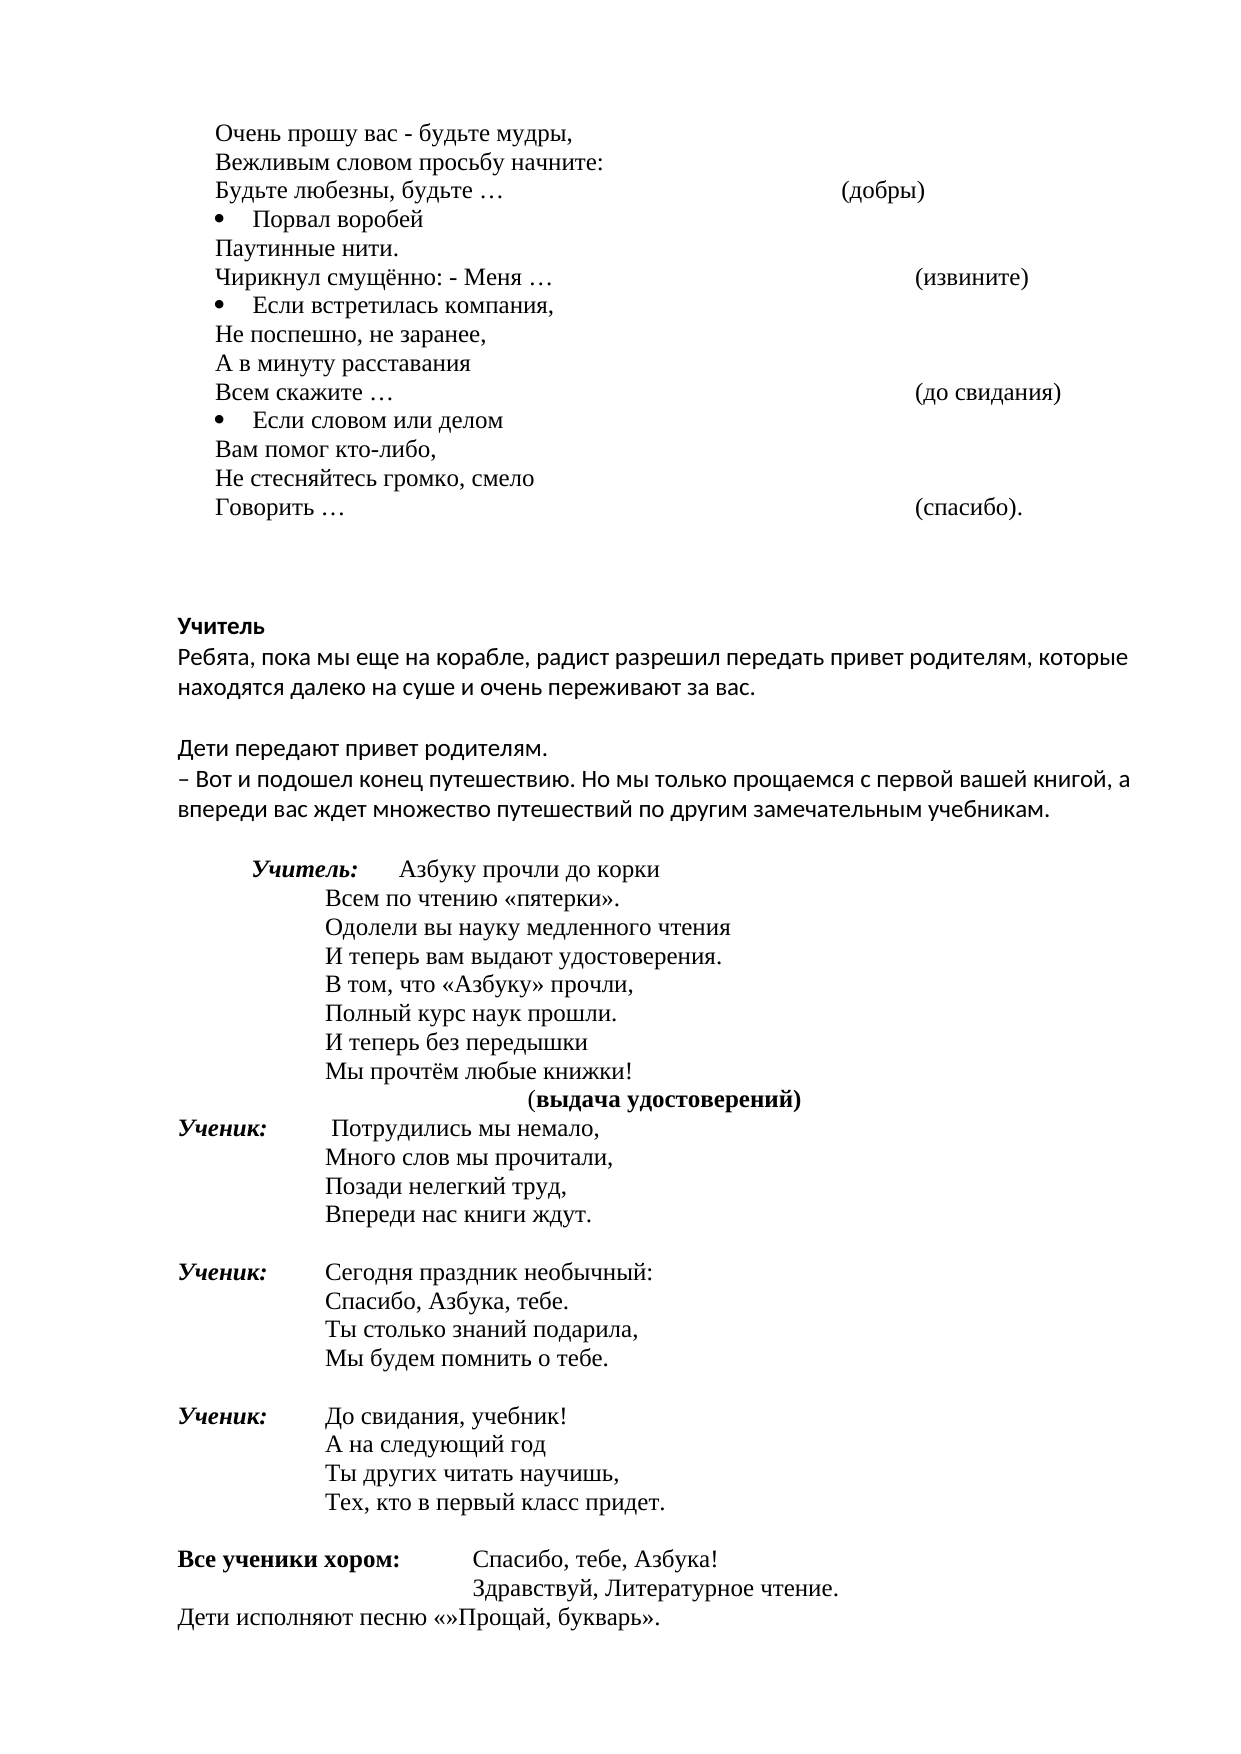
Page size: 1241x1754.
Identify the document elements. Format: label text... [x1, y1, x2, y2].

text Тех, кто в первый класс придет. [251, 1487, 1152, 1516]
text Ты других читать научишь, [251, 1458, 1152, 1487]
text Учитель [177, 610, 1152, 641]
text Все ученики хором: Спасибо, тебе, Азбука! [177, 1544, 1152, 1573]
text Не стесняйтесь громко, смело [177, 463, 1152, 492]
list Порвал воробей [215, 204, 1152, 233]
text В том, что «Азбуку» прочли, [251, 969, 1152, 998]
text И теперь без передышки [251, 1027, 1152, 1056]
text Полный курс наук прошли. [251, 998, 1152, 1027]
text Мы прочтём любые книжки! [251, 1056, 1152, 1084]
text А в минуту расставания [177, 348, 1152, 377]
text Ребята, пока мы еще на корабле, радист разрешил передать привет родителям, которые находятся далеко на суше и очень переживают за вас. [177, 641, 1152, 702]
text Ученик: До свидания, учебник! [177, 1401, 1152, 1429]
text Впереди нас книги ждут. [251, 1199, 1152, 1228]
text Вежливым словом просьбу начните: [177, 147, 1152, 176]
text Дети передают привет родителям. [177, 732, 1152, 763]
text А на следующий год [251, 1429, 1152, 1458]
text Очень прошу вас - будьте мудры, [177, 118, 1152, 147]
text Говорить … (спасибо). [177, 492, 1152, 521]
text Ты столько знаний подарила, [251, 1314, 1152, 1343]
text – Вот и подошел конец путешествию. Но мы только прощаемся с первой вашей книгой, а впереди вас ждет множество путешествий по другим замечательным учебникам. [177, 763, 1152, 824]
text Здравствуй, Литературное чтение. [398, 1573, 1152, 1602]
text Вам помог кто-либо, [177, 434, 1152, 463]
text Всем по чтению «пятерки». [251, 883, 1152, 912]
text Ученик: Потрудились мы немало, [177, 1113, 1152, 1142]
text (выдача удостоверений) [177, 1084, 1152, 1113]
text Одолели вы науку медленного чтения [251, 912, 1152, 941]
text Позади нелегкий труд, [251, 1171, 1152, 1199]
text Не поспешно, не заранее, [177, 319, 1152, 348]
text Учитель: Азбуку прочли до корки [177, 854, 1152, 883]
list Если встретилась компания, [215, 291, 1152, 319]
text И теперь вам выдают удостоверения. [251, 941, 1152, 969]
text Много слов мы прочитали, [251, 1142, 1152, 1171]
text Дети исполняют песню «»Прощай, букварь». [177, 1602, 1152, 1631]
list Если словом или делом [215, 406, 1152, 434]
text Паутинные нити. [177, 233, 1152, 262]
text Мы будем помнить о тебе. [251, 1343, 1152, 1372]
text Будьте любезны, будьте … (добры) [177, 176, 1152, 204]
text Ученик: Сегодня праздник необычный: [177, 1257, 1152, 1286]
text Спасибо, Азбука, тебе. [251, 1286, 1152, 1314]
text Всем скажите … (до свидания) [177, 377, 1152, 406]
text Чирикнул смущённо: - Меня … (извините) [177, 262, 1152, 291]
